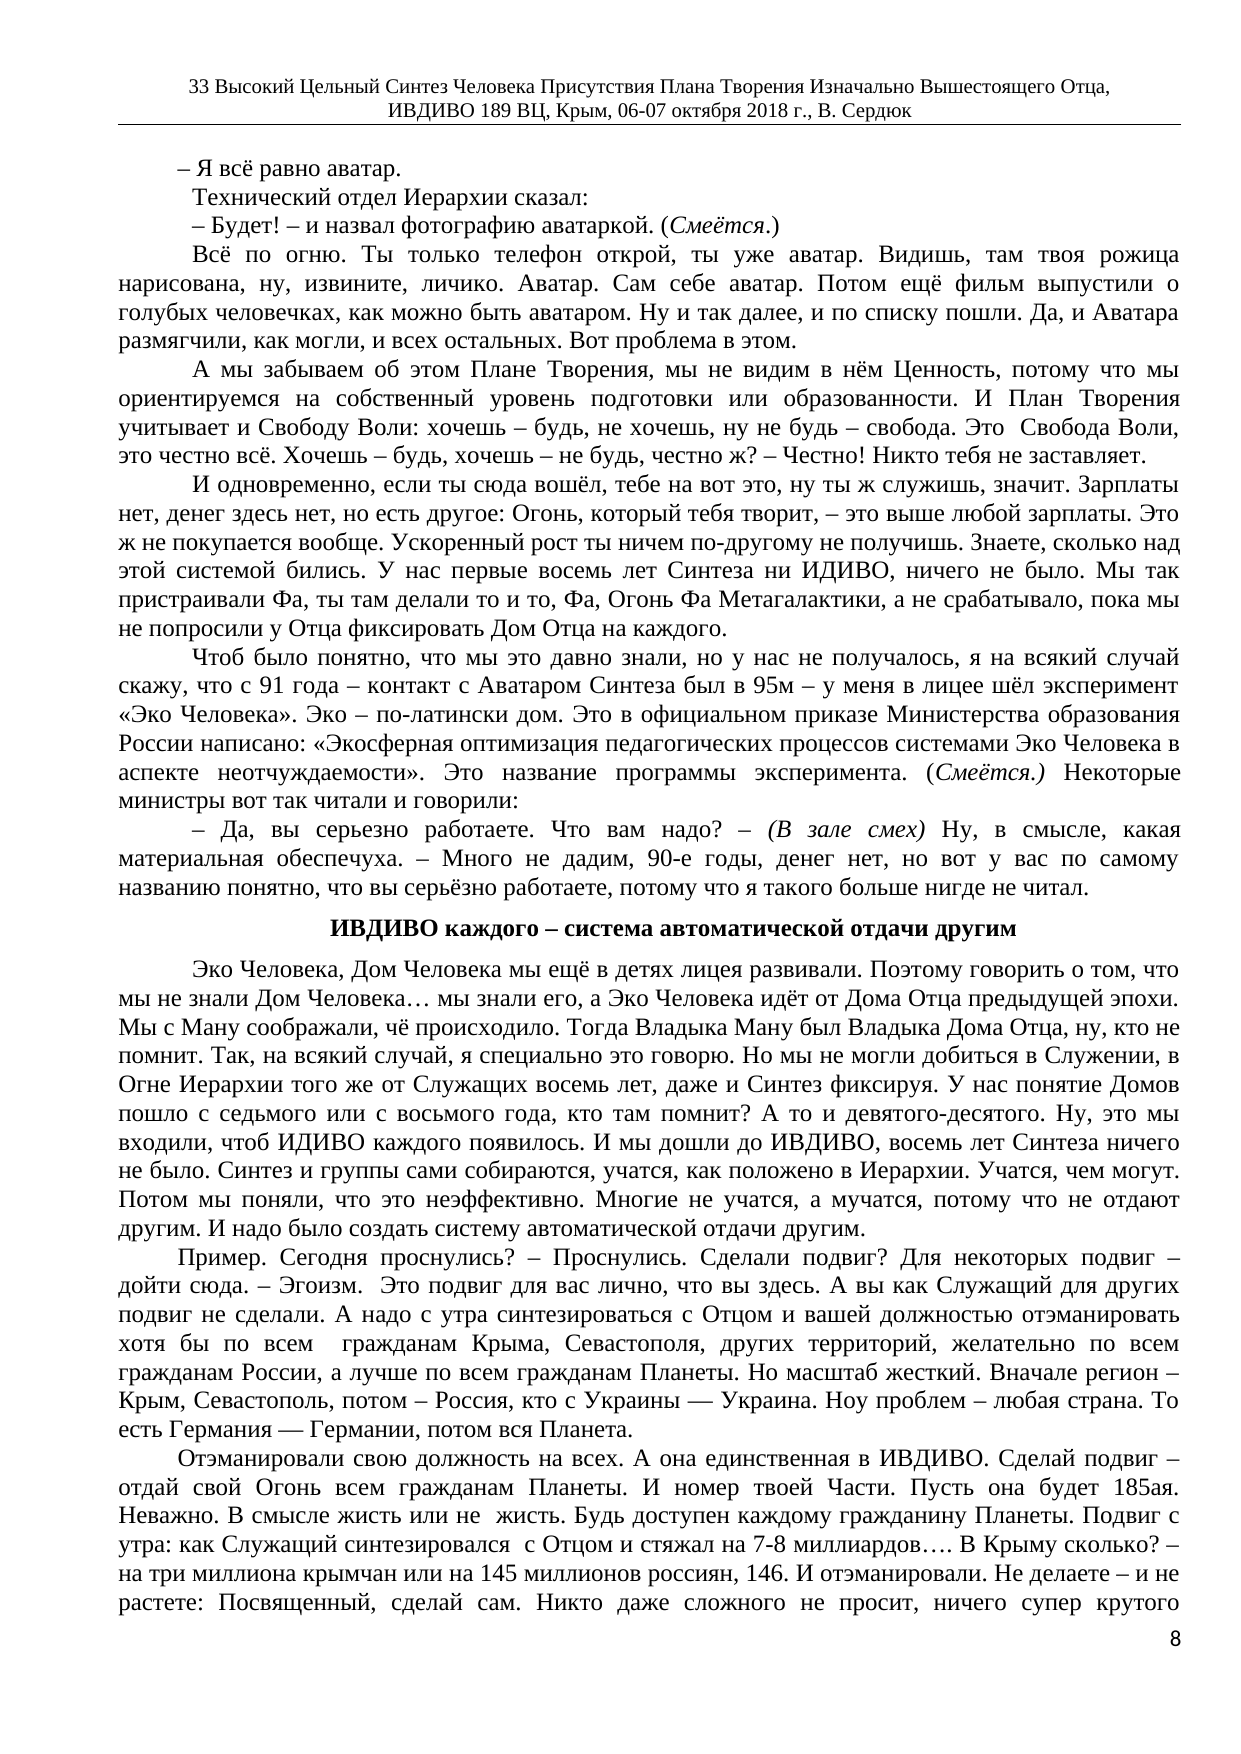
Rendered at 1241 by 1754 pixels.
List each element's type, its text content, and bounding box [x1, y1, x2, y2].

text Чтоб было понятно, что мы это давно знали, но у нас не получалось, я на всякий случай скажу, что с 91 года – контакт с Аватаром Синтеза был в 95м – у меня в лицее шёл эксперимент «Эко Человека». Эко – по-латински дом. Это в официальном приказе Министерства образования России написано: «Экосферная оптимизация педагогических процессов системами Эко Человека в аспекте неотчуждаемости». Это название программы эксперимента. (Смеётся.) Некоторые министры вот так читали и говорили: [118, 642, 1181, 814]
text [118, 1443, 1181, 1616]
text – Будет! – и назвал фотографию аватаркой. (Смеётся.) [118, 211, 1181, 239]
text Технический отдел Иерархии сказал: [118, 182, 1181, 211]
text – Да, вы серьезно работаете. Что вам надо? – (В зале смех) Ну, в смысле, какая материальная обеспечуха. – Много не дадим, 90-е годы, денег нет, но вот у вас по самому названию понятно, что вы серьёзно работаете, потому что я такого больше нигде не читал. [118, 814, 1181, 901]
text А мы забываем об этом Плане Творения, мы не видим в нём Ценность, потому что мы ориентируемся на собственный уровень подготовки или образованности. И План Творения учитывает и Свободу Воли: хочешь – будь, не хочешь, ну не будь – свобода. Это Свобода Воли, это честно всё. Хочешь – будь, хочешь – не будь, честно ж? – Честно! Никто тебя не заставляет. [118, 354, 1181, 469]
subtitle ИВДИВО каждого – система автоматической отдачи другим [118, 913, 1181, 942]
text Эко Человека, Дом Человека мы ещё в детях лицея развивали. Поэтому говорить о том, что мы не знали Дом Человека… мы знали его, а Эко Человека идёт от Дома Отца предыдущей эпохи. Мы с Ману соображали, чё происходило. Тогда Владыка Ману был Владыка Дома Отца, ну, кто не помнит. Так, на всякий случай, я специально это говорю. Но мы не могли добиться в Служении, в Огне Иерархии того же от Служащих восемь лет, даже и Синтез фиксируя. У нас понятие Домов пошло с седьмого или с восьмого года, кто там помнит? А то и девятого-десятого. Ну, это мы входили, чтоб ИДИВО каждого появилось. И мы дошли до ИВДИВО, восемь лет Синтеза ничего не было. Синтез и группы сами собираются, учатся, как положено в Иерархии. Учатся, чем могут. Потом мы поняли, что это неэффективно. Многие не учатся, а мучатся, потому что не отдают другим. И надо было создать систему автоматической отдачи другим. [118, 954, 1181, 1242]
text Всё по огню. Ты только телефон открой, ты уже аватар. Видишь, там твоя рожица нарисована, ну, извините, личико. Аватар. Сам себе аватар. Потом ещё фильм выпустили о голубых человечках, как можно быть аватаром. Ну и так далее, и по списку пошли. Да, и Аватара размягчили, как могли, и всех остальных. Вот проблема в этом. [118, 239, 1181, 354]
text И одновременно, если ты сюда вошёл, тебе на вот это, ну ты ж служишь, значит. Зарплаты нет, денег здесь нет, но есть другое: Огонь, который тебя творит, – это выше любой зарплаты. Это ж не покупается вообще. Ускоренный рост ты ничем по-другому не получишь. Знаете, сколько над этой системой бились. У нас первые восемь лет Синтеза ни ИДИВО, ничего не было. Мы так пристраивали Фа, ты там делали то и то, Фа, Огонь Фа Метагалактики, а не срабатывало, пока мы не попросили у Отца фиксировать Дом Отца на каждого. [118, 469, 1181, 642]
text – Я всё равно аватар. [118, 153, 1181, 182]
text Пример. Сегодня проснулись? – Проснулись. Сделали подвиг? Для некоторых подвиг – дойти сюда. – Эгоизм. Это подвиг для вас лично, что вы здесь. А вы как Служащий для других подвиг не сделали. А надо с утра синтезироваться с Отцом и вашей должностью отэманировать хотя бы по всем гражданам Крыма, Севастополя, других территорий, желательно по всем гражданам России, а лучше по всем гражданам Планеты. Но масштаб жесткий. Вначале регион – Крым, Севастополь, потом – Россия, кто с Украины — Украина. Ноу проблем – любая страна. То есть Германия — Германии, потом вся Планета. [118, 1242, 1181, 1443]
